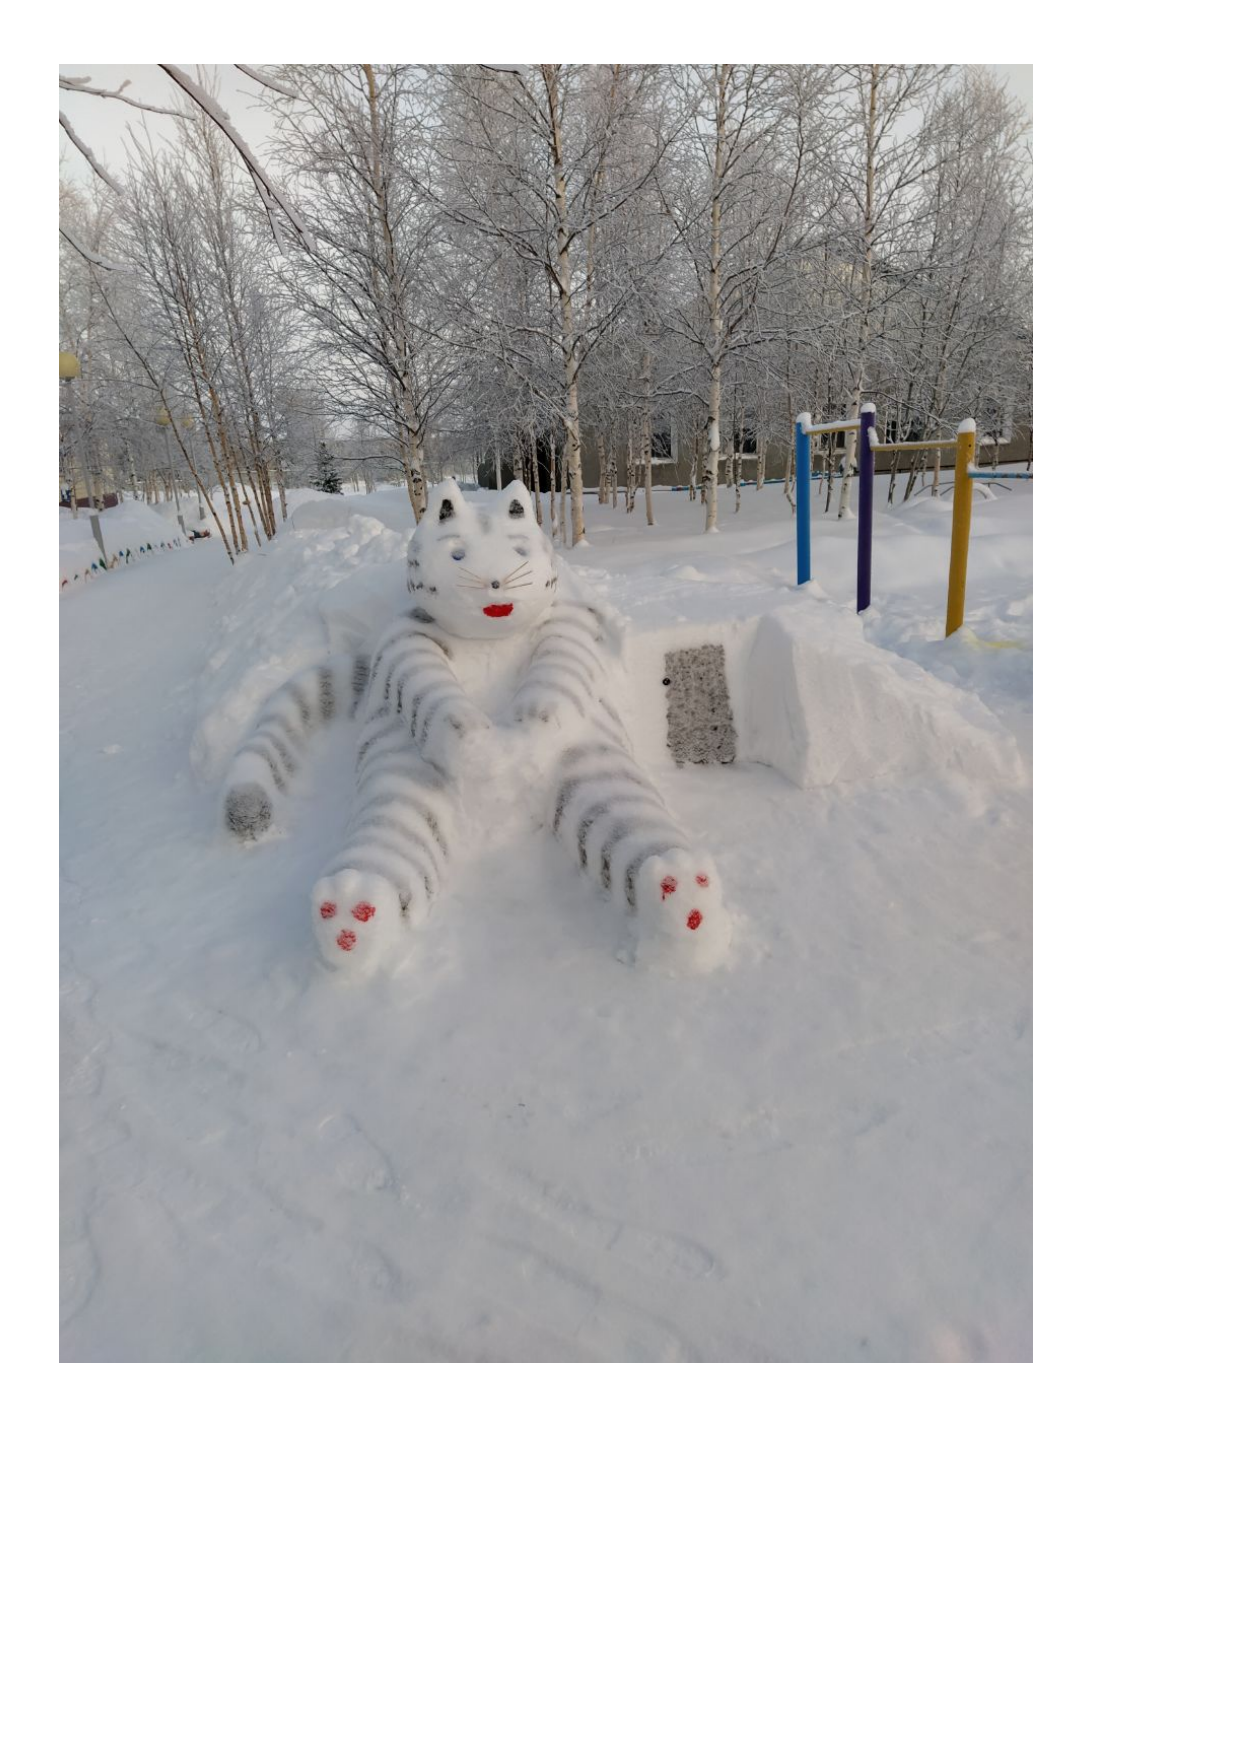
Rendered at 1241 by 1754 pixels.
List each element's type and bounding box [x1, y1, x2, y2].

picture [59, 64, 1033, 1363]
